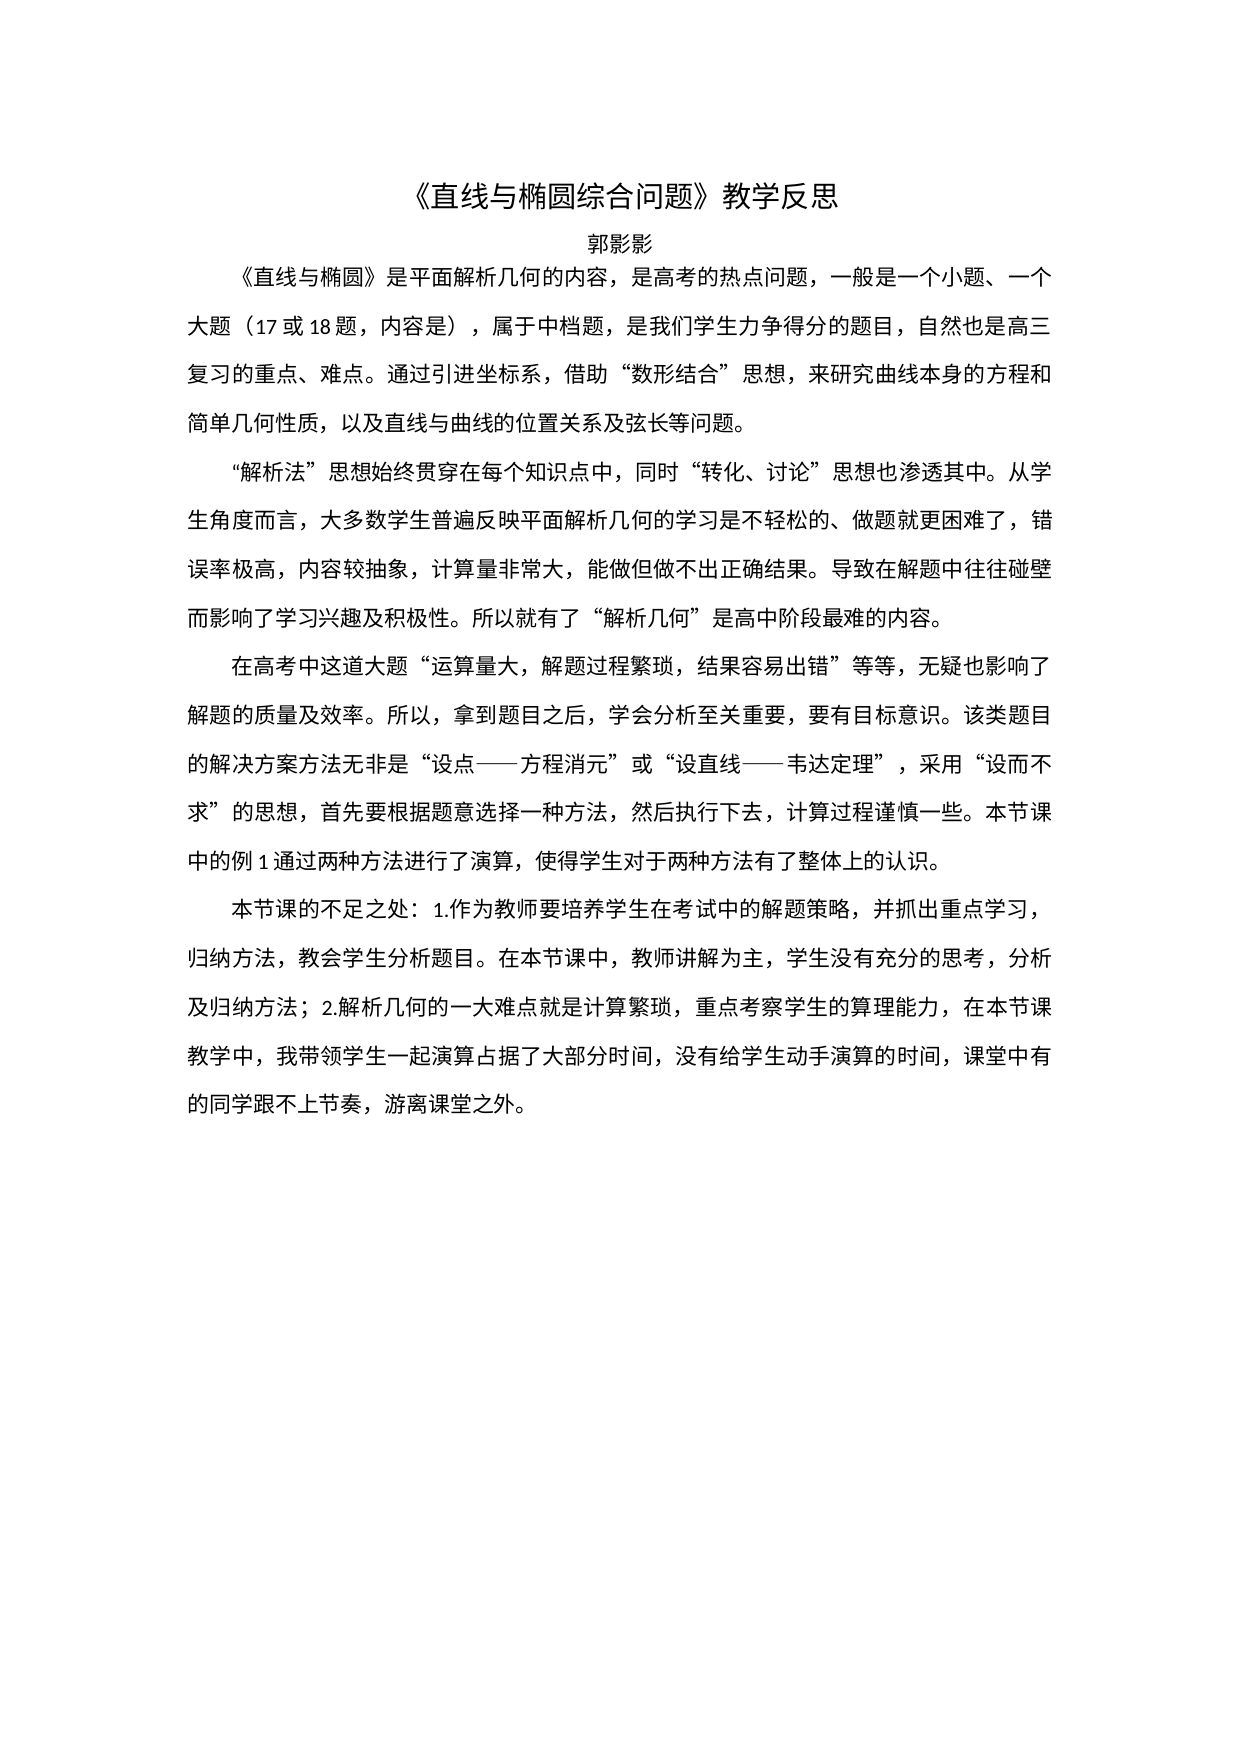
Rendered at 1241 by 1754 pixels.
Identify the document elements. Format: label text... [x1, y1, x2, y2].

text 《直线与椭圆综合问题》教学反思 [187, 162, 1053, 227]
text “解析法”思想始终贯穿在每个知识点中，同时“转化、讨论”思想也渗透其中。从学生角度而言，大多数学生普遍反映平面解析几何的学习是不轻松的、做题就更困难了，错误率极高，内容较抽象，计算量非常大，能做但做不出正确结果。导致在解题中往往碰壁而影响了学习兴趣及积极性。所以就有了“解析几何”是高中阶段最难的内容。 [187, 454, 1053, 633]
text 《直线与椭圆》是平面解析几何的内容，是高考的热点问题，一般是一个小题、一个大题（17或18题，内容是），属于中档题，是我们学生力争得分的题目，自然也是高三复习的重点、难点。通过引进坐标系，借助“数形结合”思想，来研究曲线本身的方程和简单几何性质，以及直线与曲线的位置关系及弦长等问题。 [187, 259, 1053, 438]
text 在高考中这道大题“运算量大，解题过程繁琐，结果容易出错”等等，无疑也影响了解题的质量及效率。所以，拿到题目之后，学会分析至关重要，要有目标意识。该类题目的解决方案方法无非是“设点——方程消元”或“设直线——韦达定理”，采用“设而不求”的思想，首先要根据题意选择一种方法，然后执行下去，计算过程谨慎一些。本节课中的例1通过两种方法进行了演算，使得学生对于两种方法有了整体上的认识。 [187, 649, 1053, 876]
text 本节课的不足之处：1.作为教师要培养学生在考试中的解题策略，并抓出重点学习，归纳方法，教会学生分析题目。在本节课中，教师讲解为主，学生没有充分的思考，分析及归纳方法；2.解析几何的一大难点就是计算繁琐，重点考察学生的算理能力，在本节课教学中，我带领学生一起演算占据了大部分时间，没有给学生动手演算的时间，课堂中有的同学跟不上节奏，游离课堂之外。 [187, 892, 1053, 1119]
text 郭影影 [187, 227, 1053, 259]
